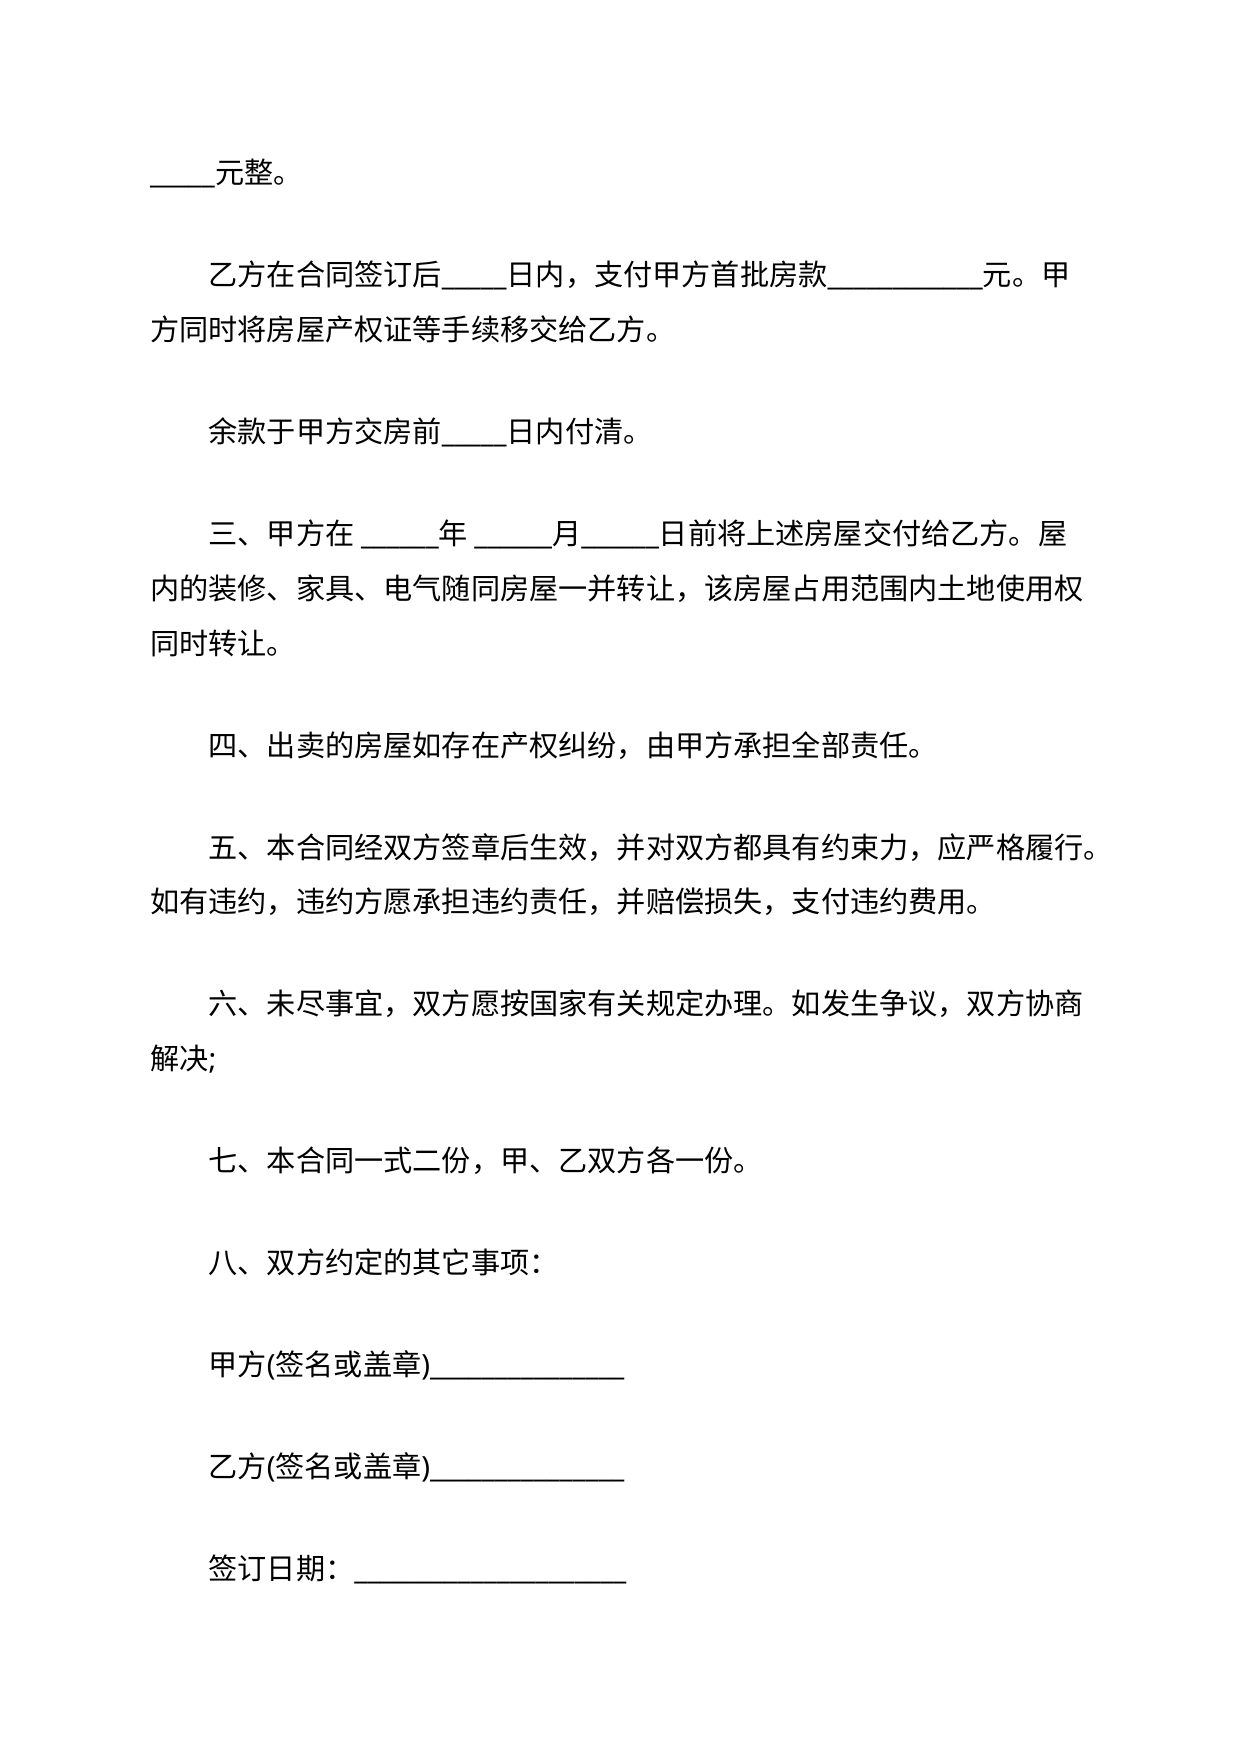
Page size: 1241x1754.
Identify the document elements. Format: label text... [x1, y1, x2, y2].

text 余款于甲方交房前_____日内付清。 [150, 409, 1090, 451]
text 甲方(签名或盖章)_______________ [150, 1341, 1090, 1384]
text 五、本合同经双方签章后生效，并对双方都具有约束力，应严格履行。如有违约，违约方愿承担违约责任，并赔偿损失，支付违约费用。 [150, 824, 1090, 921]
text 签订日期：_____________________ [150, 1545, 1090, 1588]
text 六、未尽事宜，双方愿按国家有关规定办理。如发生争议，双方协商解决; [150, 981, 1090, 1078]
text 乙方(签名或盖章)_______________ [150, 1443, 1090, 1486]
text 三、甲方在 ______年 ______月______日前将上述房屋交付给乙方。屋内的装修、家具、电气随同房屋一并转让，该房屋占用范围内土地使用权同时转让。 [150, 511, 1090, 663]
text 八、双方约定的其它事项： [150, 1239, 1090, 1282]
text 乙方在合同签订后_____日内，支付甲方首批房款____________元。甲方同时将房屋产权证等手续移交给乙方。 [150, 252, 1090, 349]
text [150, 150, 1090, 192]
text 四、出卖的房屋如存在产权纠纷，由甲方承担全部责任。 [150, 722, 1090, 765]
text 七、本合同一式二份，甲、乙双方各一份。 [150, 1138, 1090, 1180]
